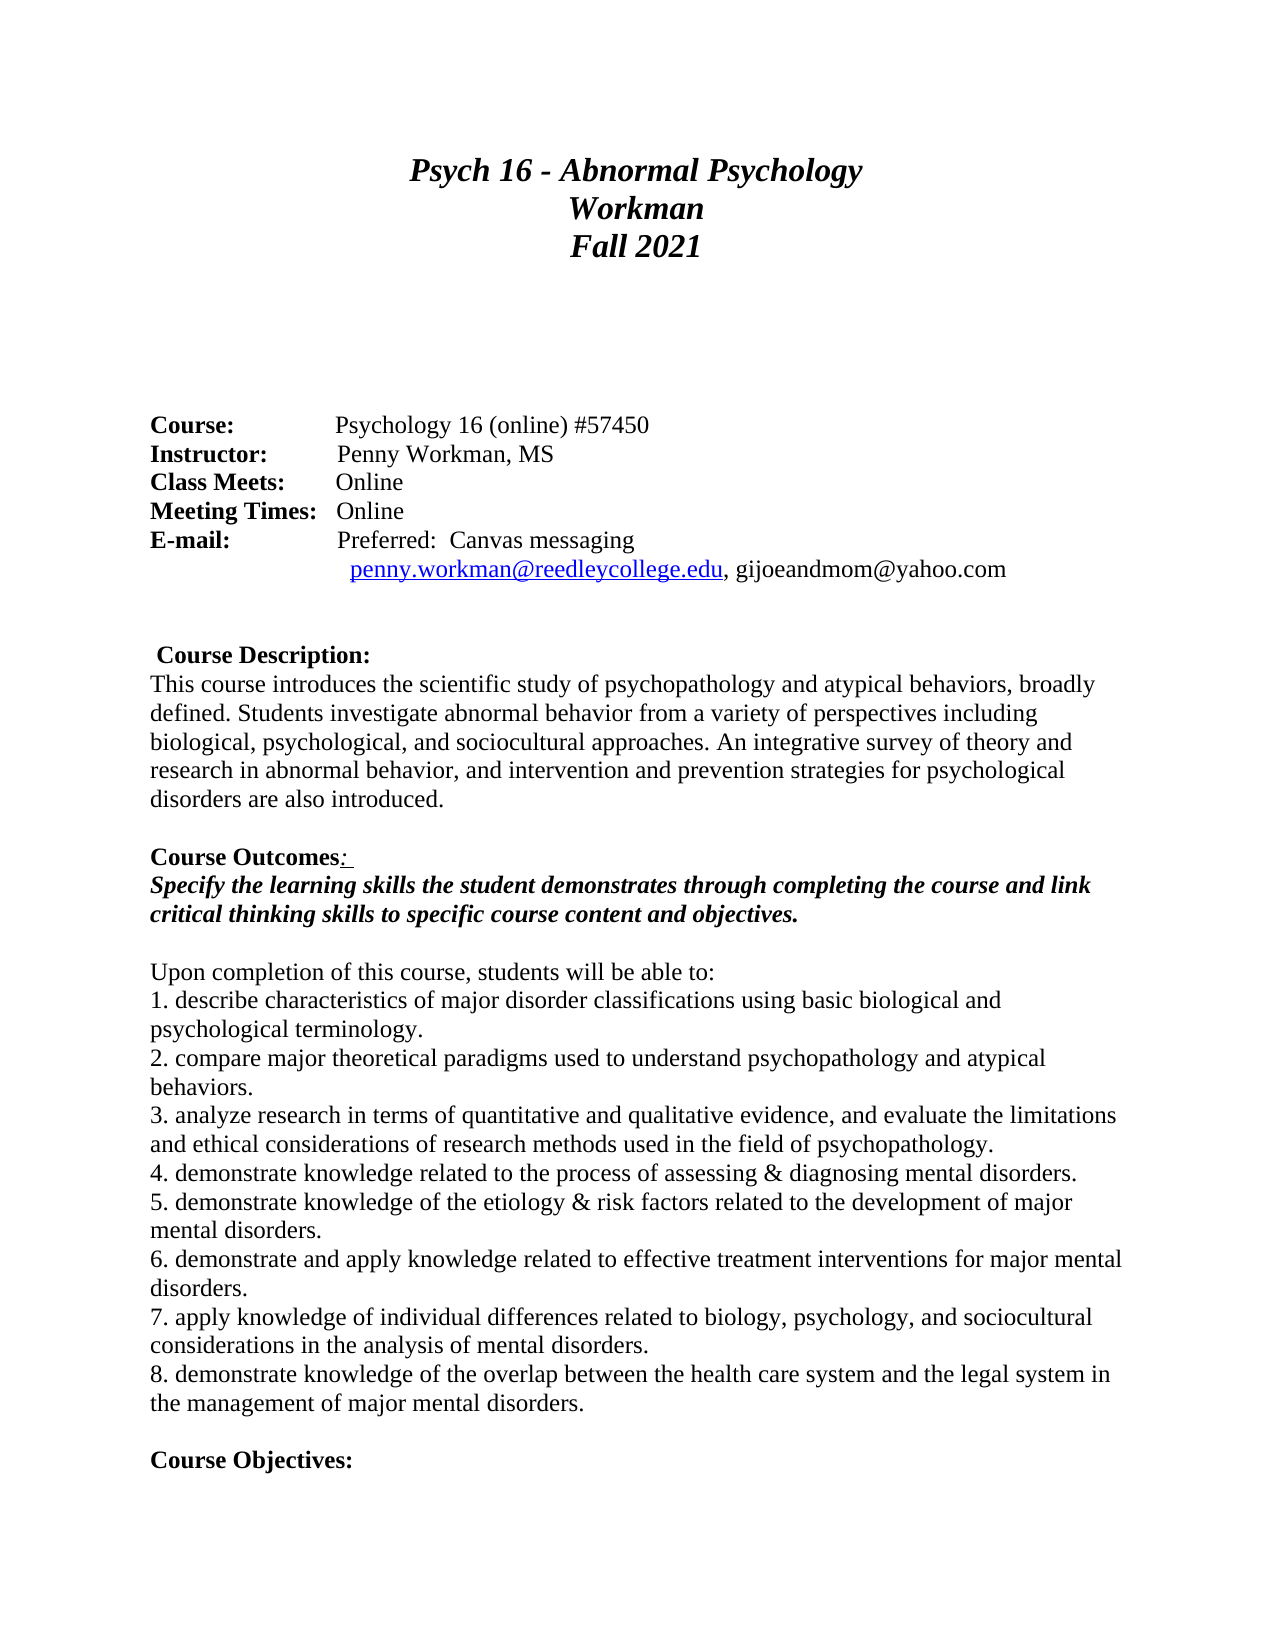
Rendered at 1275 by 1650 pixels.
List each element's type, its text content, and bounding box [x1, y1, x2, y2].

text Meeting Times: Online [150, 496, 1125, 525]
text penny.workman@reedleycollege.edu, gijoeandmom@yahoo.com [150, 554, 1125, 582]
text Instructor: Penny Workman, MS [150, 439, 1125, 467]
text E-mail: Preferred: Canvas messaging [150, 525, 1125, 554]
text Psych 16 - Abnormal Psychology [150, 150, 1125, 188]
text Workman [150, 188, 1125, 227]
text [150, 640, 1125, 1474]
text Fall 2021 [150, 227, 1125, 265]
text Class Meets: Online [150, 467, 1125, 496]
text Course: Psychology 16 (online) #57450 [150, 410, 1125, 439]
